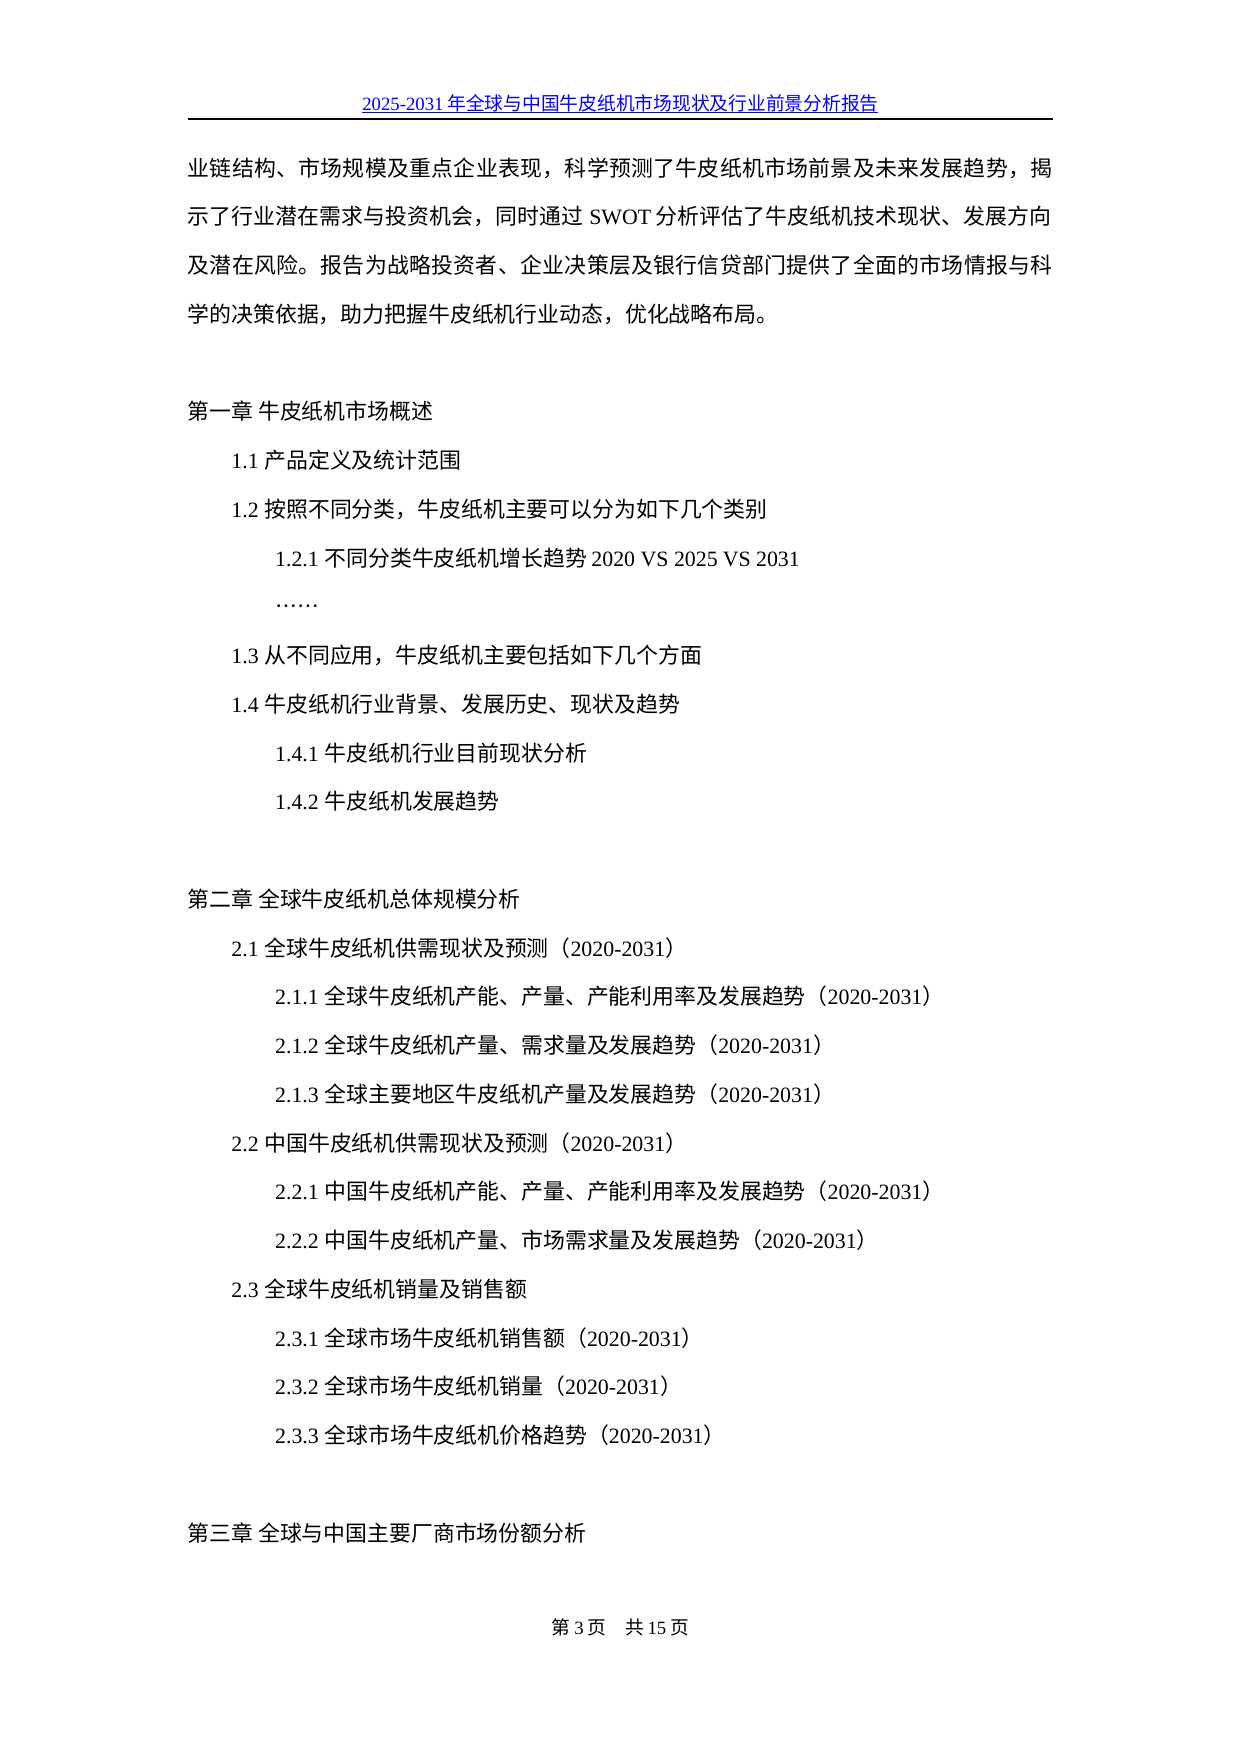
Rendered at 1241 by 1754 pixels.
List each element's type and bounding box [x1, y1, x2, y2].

text [187, 150, 1053, 1548]
